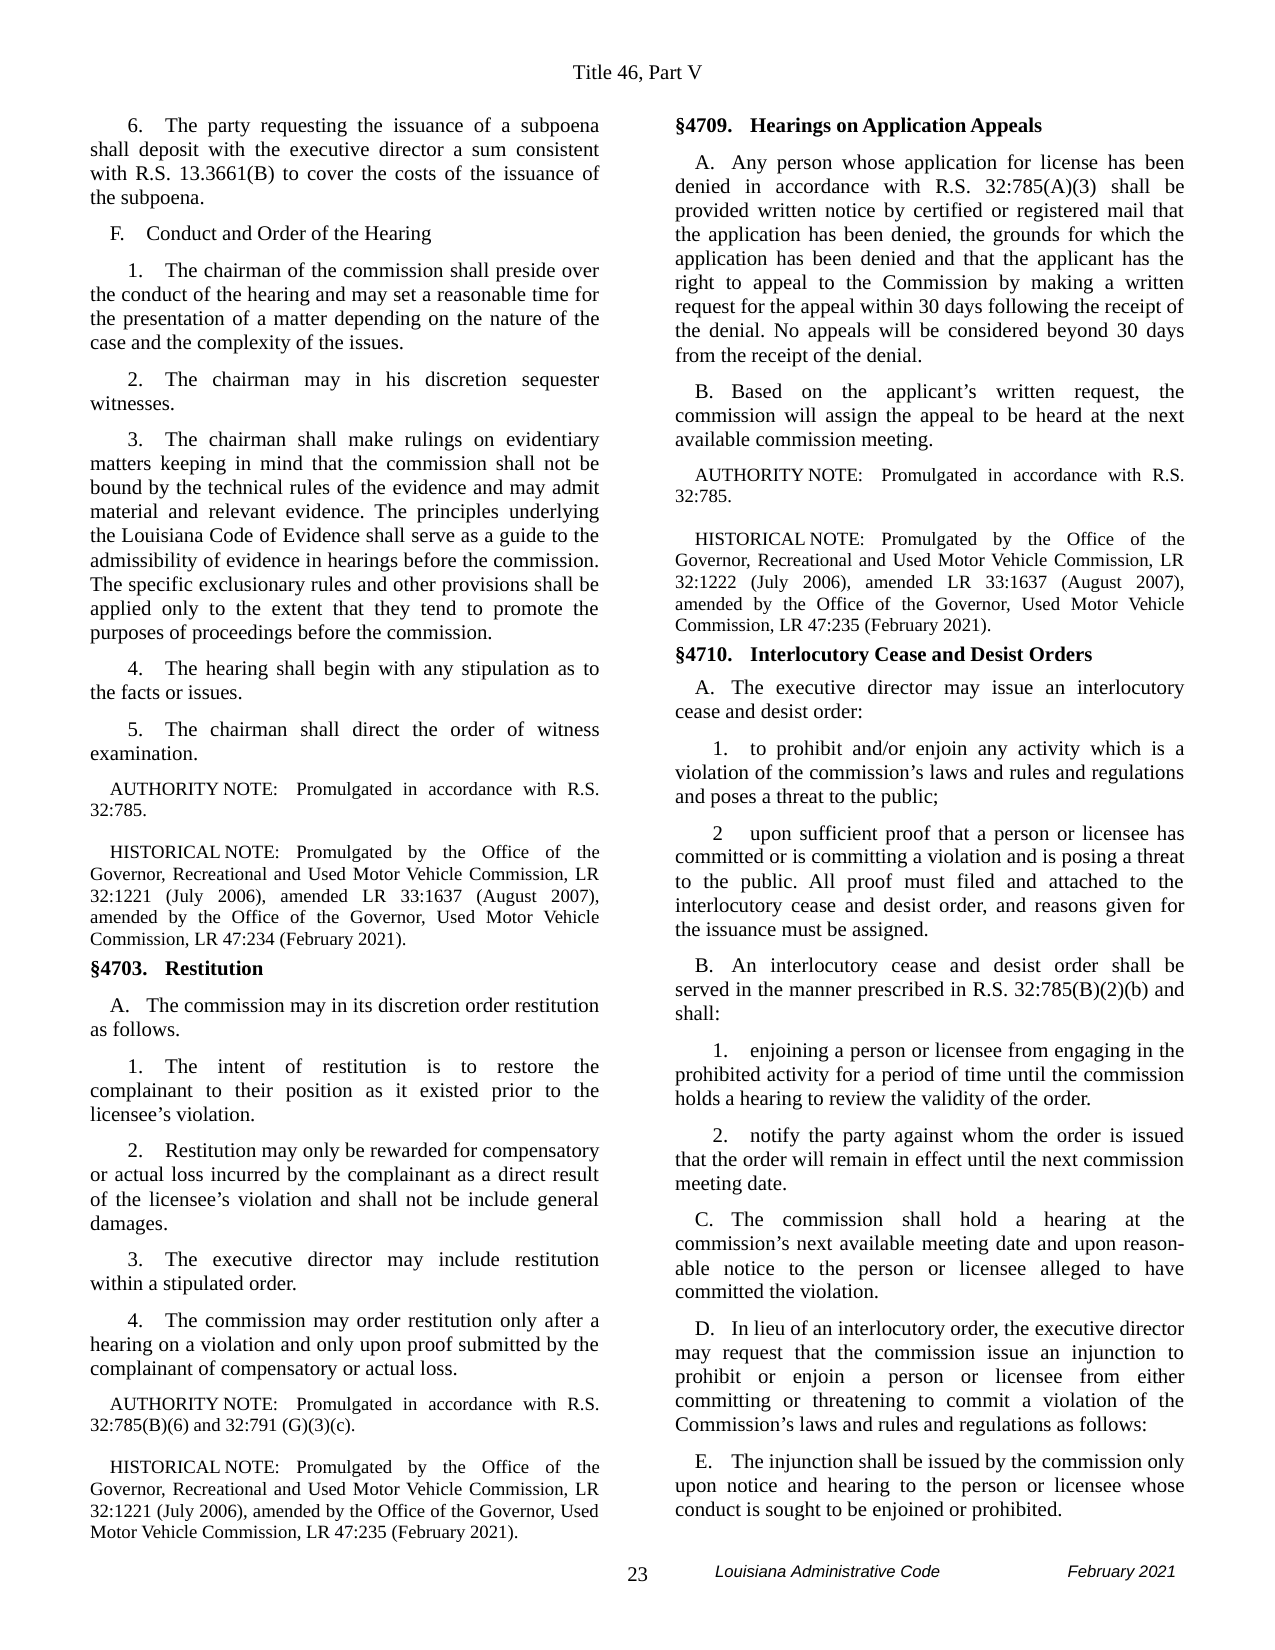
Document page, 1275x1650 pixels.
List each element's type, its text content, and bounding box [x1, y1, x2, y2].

text 4. The hearing shall begin with any stipulation as to the facts or issues. [90, 656, 600, 704]
text A. Any person whose application for license has been denied in accordance with R.S. 32:785(A)(3) shall be provided written notice by certified or registered mail that the application has been denied, the grounds for which the application has been denied and that the applicant has the right to appeal to the Commission by making a written request for the appeal within 30 days following the receipt of the denial. No appeals will be considered beyond 30 days from the receipt of the denial. [675, 150, 1185, 367]
text §4703. Restitution [90, 956, 600, 981]
text 2 upon sufficient proof that a person or licensee has committed or is committing a violation and is posing a threat to the public. All proof must filed and attached to the interlocutory cease and desist order, and reasons given for the issuance must be assigned. [675, 820, 1185, 941]
text 2. The chairman may in his discretion sequester witnesses. [90, 367, 600, 415]
text 2. notify the party against whom the order is issued that the order will remain in effect until the next commission meeting date. [675, 1123, 1185, 1195]
text AUTHORITY NOTE: Promulgated in accordance with R.S. 32:785. [90, 777, 600, 821]
text D. In lieu of an interlocutory order, the executive director may request that the commission issue an injunction to prohibit or enjoin a person or licensee from either committing or threatening to commit a violation of the Commission’s laws and rules and regulations as follows: [675, 1316, 1185, 1436]
text B. Based on the applicant’s written request, the commission will assign the appeal to be heard at the next available commission meeting. [675, 379, 1185, 451]
text 5. The chairman shall direct the order of witness examination. [90, 717, 600, 765]
text AUTHORITY NOTE: Promulgated in accordance with R.S. 32:785(B)(6) and 32:791 (G)(3)(c). [90, 1392, 600, 1436]
text 4. The commission may order restitution only after a hearing on a violation and only upon proof submitted by the complainant of compensatory or actual loss. [90, 1308, 600, 1380]
text 1. The intent of restitution is to restore the complainant to their position as it existed prior to the licensee’s violation. [90, 1054, 600, 1126]
text 3. The executive director may include restitution within a stipulated order. [90, 1247, 600, 1295]
text §4709. Hearings on Application Appeals [675, 112, 1185, 137]
text A. The executive director may issue an interlocutory cease and desist order: [675, 675, 1185, 723]
text HISTORICAL NOTE: Promulgated by the Office of the Governor, Recreational and Used Motor Vehicle Commission, LR 32:1222 (July 2006), amended LR 33:1637 (August 2007), amended by the Office of the Governor, Used Motor Vehicle Commission, LR 47:235 (February 2021). [675, 528, 1185, 636]
text A. The commission may in its discretion order restitution as follows. [90, 993, 600, 1041]
text B. An interlocutory cease and desist order shall be served in the manner prescribed in R.S. 32:785(B)(2)(b) and shall: [675, 953, 1185, 1025]
text 3. The chairman shall make rulings on evidentiary matters keeping in mind that the commission shall not be bound by the technical rules of the evidence and may admit material and relevant evidence. The principles underlying the Louisiana Code of Evidence shall serve as a guide to the admissibility of evidence in hearings before the commission. The specific exclusionary rules and other provisions shall be applied only to the extent that they tend to promote the purposes of proceedings before the commission. [90, 427, 600, 644]
text 2. Restitution may only be rewarded for compensatory or actual loss incurred by the complainant as a direct result of the licensee’s violation and shall not be include general damages. [90, 1138, 600, 1234]
text §4710. Interlocutory Cease and Desist Orders [675, 642, 1185, 667]
text HISTORICAL NOTE: Promulgated by the Office of the Governor, Recreational and Used Motor Vehicle Commission, LR 32:1221 (July 2006), amended by the Office of the Governor, Used Motor Vehicle Commission, LR 47:235 (February 2021). [90, 1456, 600, 1543]
text 1. enjoining a person or licensee from engaging in the prohibited activity for a period of time until the commission holds a hearing to review the validity of the order. [675, 1038, 1185, 1110]
text 1. to prohibit and/or enjoin any activity which is a violation of the commission’s laws and rules and regulations and poses a threat to the public; [675, 736, 1185, 808]
text 1. The chairman of the commission shall preside over the conduct of the hearing and may set a reasonable time for the presentation of a matter depending on the nature of the case and the complexity of the issues. [90, 258, 600, 354]
text 6. The party requesting the issuance of a subpoena shall deposit with the executive director a sum consistent with R.S. 13.3661(B) to cover the costs of the issuance of the subpoena. [90, 112, 600, 209]
text C. The commission shall hold a hearing at the commission’s next available meeting date and upon reason-able notice to the person or licensee alleged to have committed the violation. [675, 1207, 1185, 1303]
text HISTORICAL NOTE: Promulgated by the Office of the Governor, Recreational and Used Motor Vehicle Commission, LR 32:1221 (July 2006), amended LR 33:1637 (August 2007), amended by the Office of the Governor, Used Motor Vehicle Commission, LR 47:234 (February 2021). [90, 841, 600, 949]
text AUTHORITY NOTE: Promulgated in accordance with R.S. 32:785. [675, 464, 1185, 507]
text F. Conduct and Order of the Hearing [90, 221, 600, 245]
text E. The injunction shall be issued by the commission only upon notice and hearing to the person or licensee whose conduct is sought to be enjoined or prohibited. [675, 1449, 1185, 1521]
